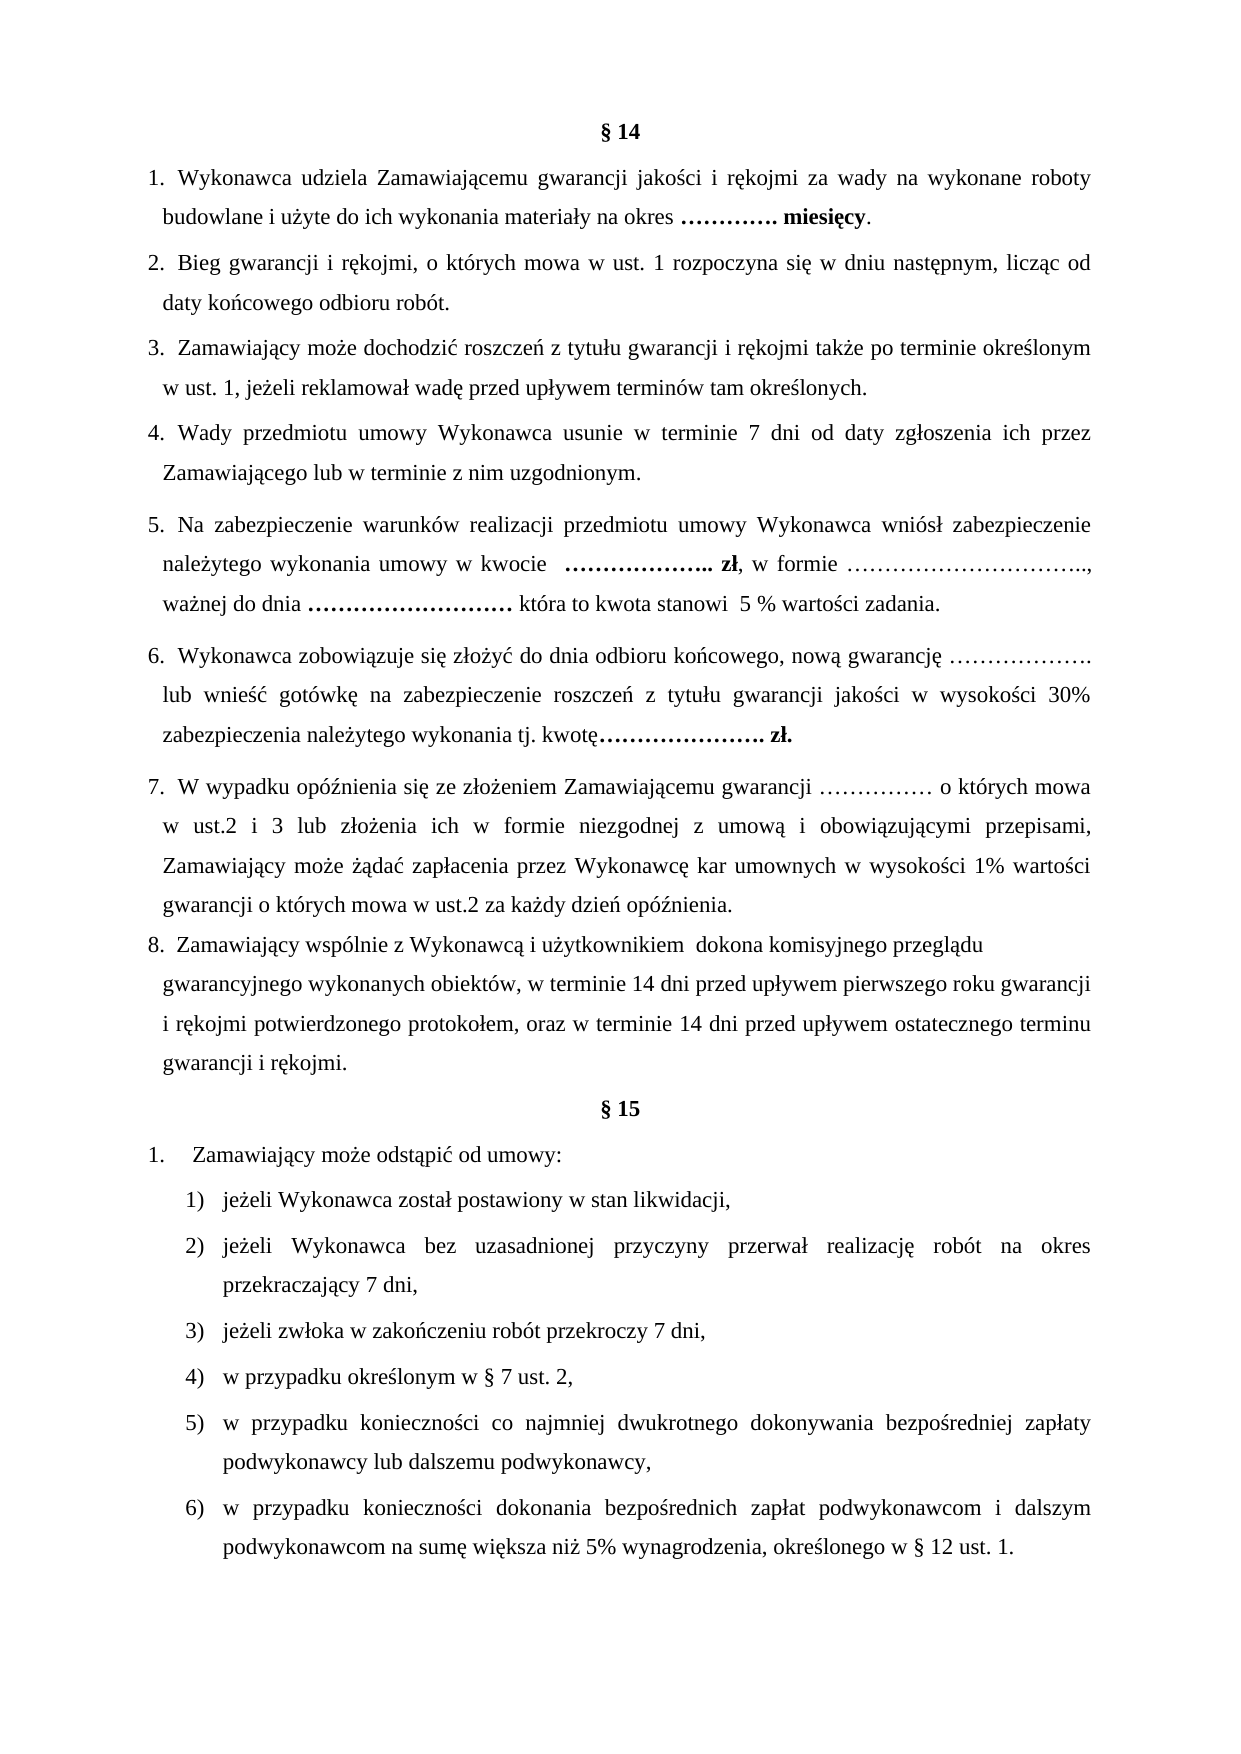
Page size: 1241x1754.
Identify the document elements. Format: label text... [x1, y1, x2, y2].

list Bieg gwarancji i rękojmi, o których mowa w ust. 1 rozpoczyna się w dniu następnym, licząc od daty końcowego odbioru robót. [148, 249, 1093, 315]
text 8. Zamawiający wspólnie z Wykonawcą i użytkownikiem dokona komisyjnego przeglądu [148, 931, 1093, 957]
list Na zabezpieczenie warunków realizacji przedmiotu umowy Wykonawca wniósł zabezpieczenie należytego wykonania umowy w kwocie ……………….. zł, w formie ………………………….., ważnej do dnia ……………………… która to kwota stanowi 5 % wartości zadania. [148, 511, 1093, 616]
list Zamawiający może odstąpić od umowy: [148, 1141, 1093, 1167]
list w przypadku konieczności co najmniej dwukrotnego dokonywania bezpośredniej zapłaty podwykonawcy lub dalszemu podwykonawcy, [185, 1409, 1093, 1474]
text gwarancyjnego wykonanych obiektów, w terminie 14 dni przed upływem pierwszego roku gwarancji i rękojmi potwierdzonego protokołem, oraz w terminie 14 dni przed upływem ostatecznego terminu gwarancji i rękojmi. [162, 970, 1093, 1076]
text § 15 [148, 1095, 1093, 1121]
list Wady przedmiotu umowy Wykonawca usunie w terminie 7 dni od daty zgłoszenia ich przez Zamawiającego lub w terminie z nim uzgodnionym. [148, 419, 1093, 485]
list w przypadku określonym w § 7 ust. 2, [185, 1363, 1093, 1389]
list Wykonawca zobowiązuje się złożyć do dnia odbioru końcowego, nową gwarancję ………………. lub wnieść gotówkę na zabezpieczenie roszczeń z tytułu gwarancji jakości w wysokości 30% zabezpieczenia należytego wykonania tj. kwotę…………………. zł. [148, 642, 1093, 747]
list jeżeli zwłoka w zakończeniu robót przekroczy 7 dni, [185, 1317, 1093, 1344]
list Zamawiający może dochodzić roszczeń z tytułu gwarancji i rękojmi także po terminie określonym w ust. 1, jeżeli reklamował wadę przed upływem terminów tam określonych. [148, 334, 1093, 400]
list jeżeli Wykonawca bez uzasadnionej przyczyny przerwał realizację robót na okres przekraczający 7 dni, [185, 1232, 1093, 1298]
list w przypadku konieczności dokonania bezpośrednich zapłat podwykonawcom i dalszym podwykonawcom na sumę większa niż 5% wynagrodzenia, określonego w § 12 ust. 1. [185, 1494, 1093, 1560]
list Wykonawca udziela Zamawiającemu gwarancji jakości i rękojmi za wady na wykonane roboty budowlane i użyte do ich wykonania materiały na okres …………. miesięcy. [148, 164, 1093, 230]
list jeżeli Wykonawca został postawiony w stan likwidacji, [185, 1186, 1093, 1213]
list W wypadku opóźnienia się ze złożeniem Zamawiającemu gwarancji …………… o których mowa w ust.2 i 3 lub złożenia ich w formie niezgodnej z umową i obowiązującymi przepisami, Zamawiający może żądać zapłacenia przez Wykonawcę kar umownych w wysokości 1% wartości gwarancji o których mowa w ust.2 za każdy dzień opóźnienia. [148, 773, 1093, 918]
text § 14 [148, 118, 1093, 144]
